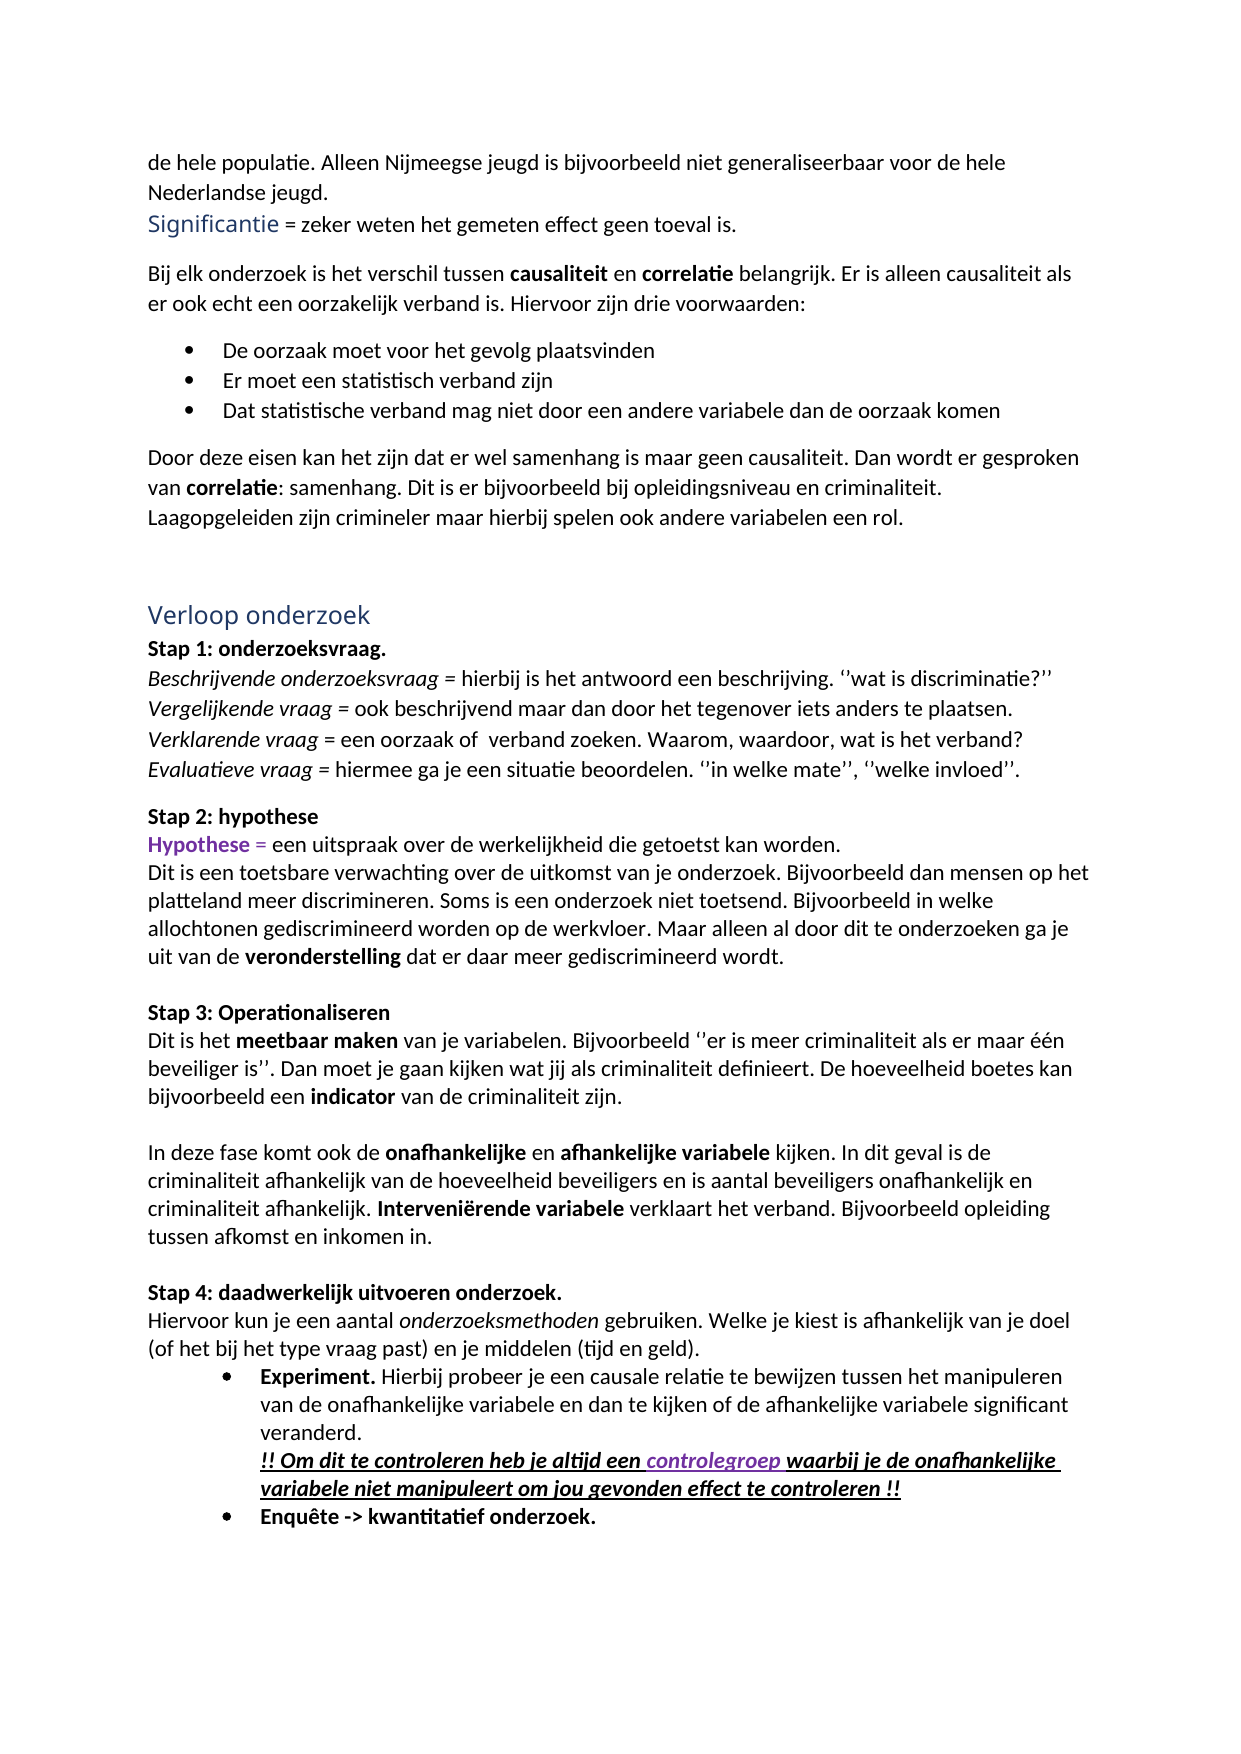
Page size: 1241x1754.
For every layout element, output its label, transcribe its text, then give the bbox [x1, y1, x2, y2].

text Door deze eisen kan het zijn dat er wel samenhang is maar geen causaliteit. Dan wordt er gesproken van correlatie: samenhang. Dit is er bijvoorbeeld bij opleidingsniveau en criminaliteit. Laagopgeleiden zijn crimineler maar hierbij spelen ook andere variabelen een rol. [148, 443, 1093, 532]
list Er moet een statistisch verband zijn [185, 366, 1093, 394]
text In deze fase komt ook de onafhankelijke en afhankelijke variabele kijken. In dit geval is de criminaliteit afhankelijk van de hoeveelheid beveiligers en is aantal beveiligers onafhankelijk en criminaliteit afhankelijk. Interveniërende variabele verklaart het verband. Bijvoorbeeld opleiding tussen afkomst en inkomen in. [148, 1138, 1093, 1250]
list De oorzaak moet voor het gevolg plaatsvinden [185, 336, 1093, 364]
text Stap 4: daadwerkelijk uitvoeren onderzoek. [148, 1278, 1093, 1306]
list Experiment. Hierbij probeer je een causale relatie te bewijzen tussen het manipuleren van de onafhankelijke variabele en dan te kijken of de afhankelijke variabele significant veranderd. [223, 1362, 1093, 1446]
subtitle Verloop onderzoek [148, 597, 1093, 631]
text !! Om dit te controleren heb je altijd een controlegroep waarbij je de onafhankelijke variabele niet manipuleert om jou gevonden effect te controleren !! [260, 1446, 1093, 1502]
text Dit is een toetsbare verwachting over de uitkomst van je onderzoek. Bijvoorbeeld dan mensen op het platteland meer discrimineren. Soms is een onderzoek niet toetsend. Bijvoorbeeld in welke allochtonen gediscrimineerd worden op de werkvloer. Maar alleen al door dit te onderzoeken ga je uit van de veronderstelling dat er daar meer gediscrimineerd wordt. [148, 858, 1093, 970]
text Stap 3: Operationaliseren [148, 998, 1093, 1026]
text Stap 1: onderzoeksvraag. Beschrijvende onderzoeksvraag = hierbij is het antwoord een beschrijving. ‘’wat is discriminatie?’’ Vergelijkende vraag = ook beschrijvend maar dan door het tegenover iets anders te plaatsen. Verklarende vraag = een oorzaak of verband zoeken. Waarom, waardoor, wat is het verband? Evaluatieve vraag = hiermee ga je een situatie beoordelen. ‘’in welke mate’’, ‘’welke invloed’’. [148, 634, 1093, 783]
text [148, 148, 1093, 239]
text Bij elk onderzoek is het verschil tussen causaliteit en correlatie belangrijk. Er is alleen causaliteit als er ook echt een oorzakelijk verband is. Hiervoor zijn drie voorwaarden: [148, 259, 1093, 317]
list Enquête -> kwantitatief onderzoek. [223, 1502, 1093, 1530]
text Hiervoor kun je een aantal onderzoeksmethoden gebruiken. Welke je kiest is afhankelijk van je doel (of het bij het type vraag past) en je middelen (tijd en geld). [148, 1306, 1093, 1362]
list Dat statistische verband mag niet door een andere variabele dan de oorzaak komen [185, 396, 1093, 424]
text Hypothese = een uitspraak over de werkelijkheid die getoetst kan worden. [148, 830, 1093, 858]
text Dit is het meetbaar maken van je variabelen. Bijvoorbeeld ‘’er is meer criminaliteit als er maar één beveiliger is’’. Dan moet je gaan kijken wat jij als criminaliteit definieert. De hoeveelheid boetes kan bijvoorbeeld een indicator van de criminaliteit zijn. [148, 1026, 1093, 1110]
text Stap 2: hypothese [148, 802, 1093, 830]
